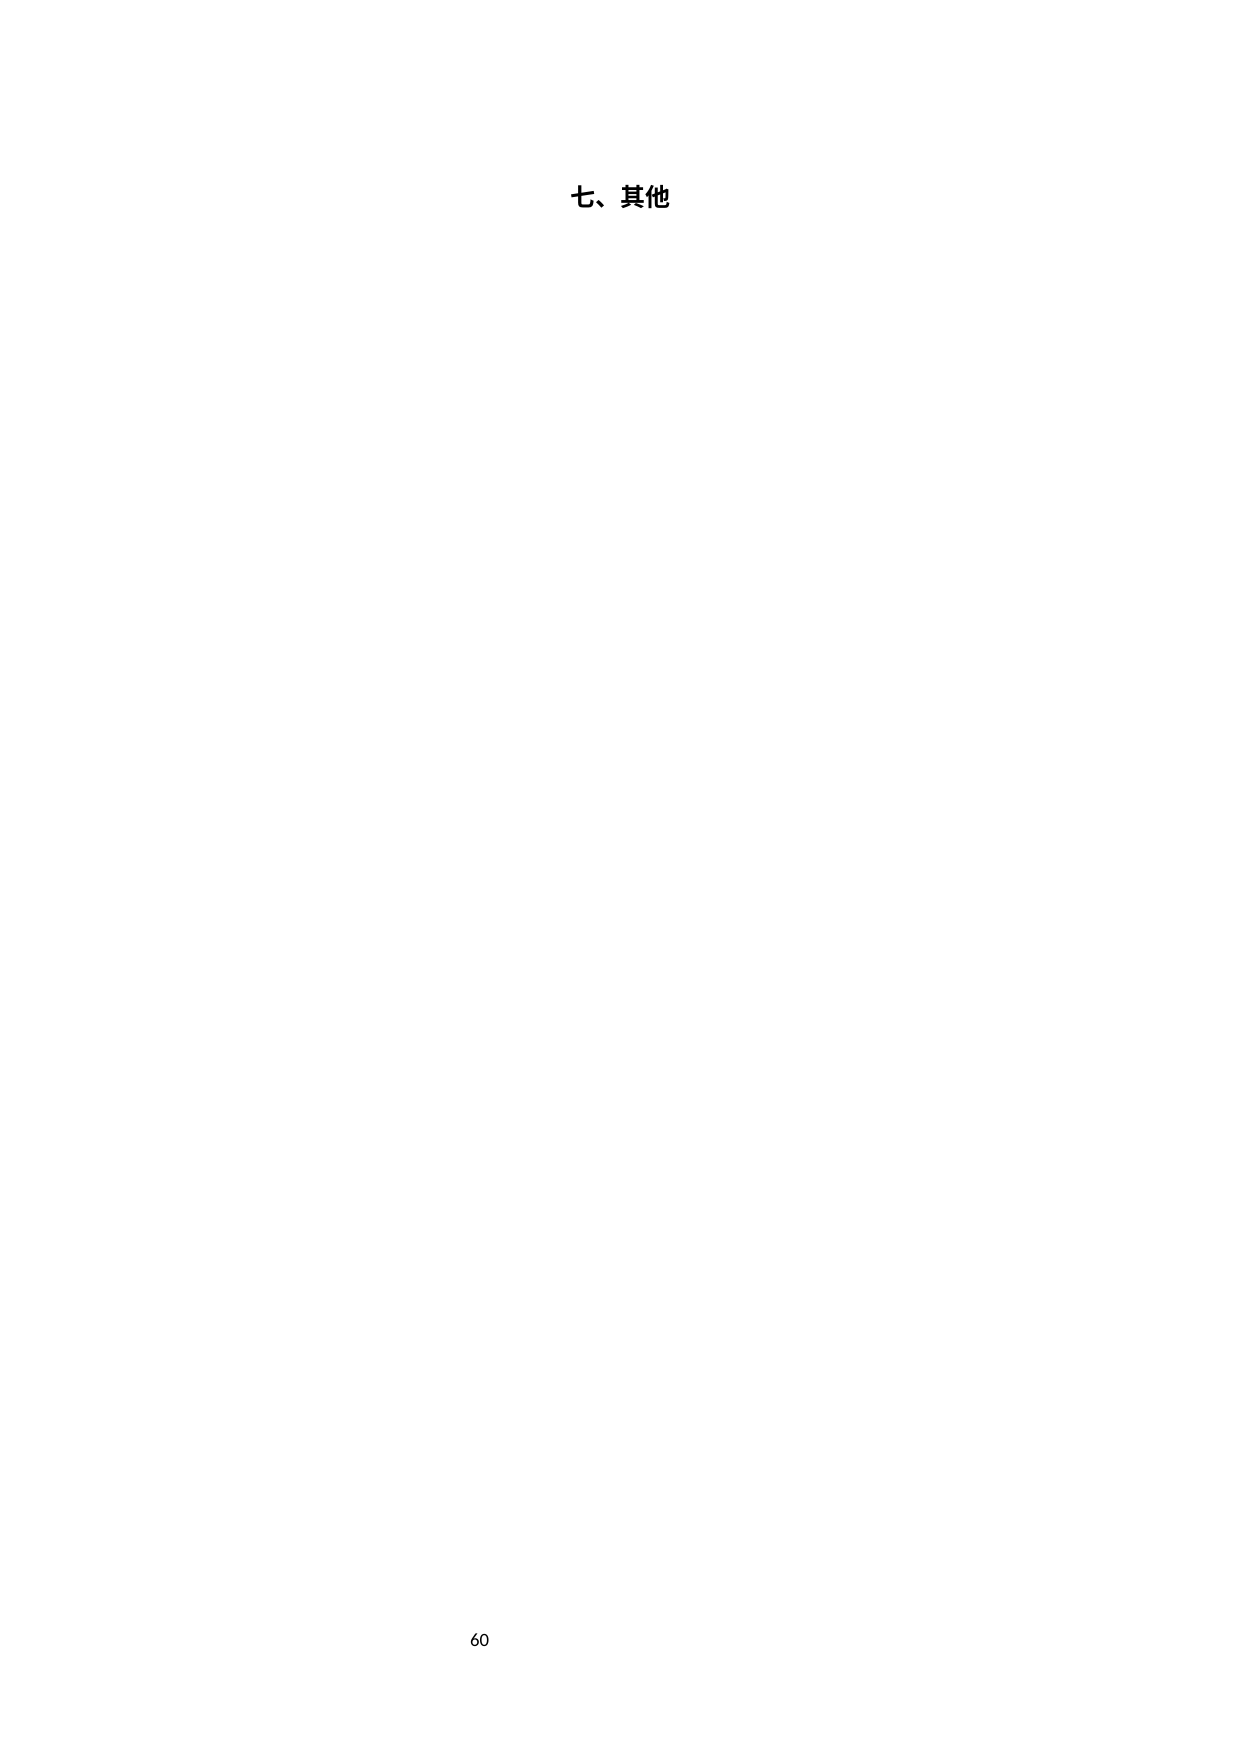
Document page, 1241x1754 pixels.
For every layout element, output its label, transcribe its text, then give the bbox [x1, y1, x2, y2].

subtitle 七、其他 [148, 177, 1092, 213]
